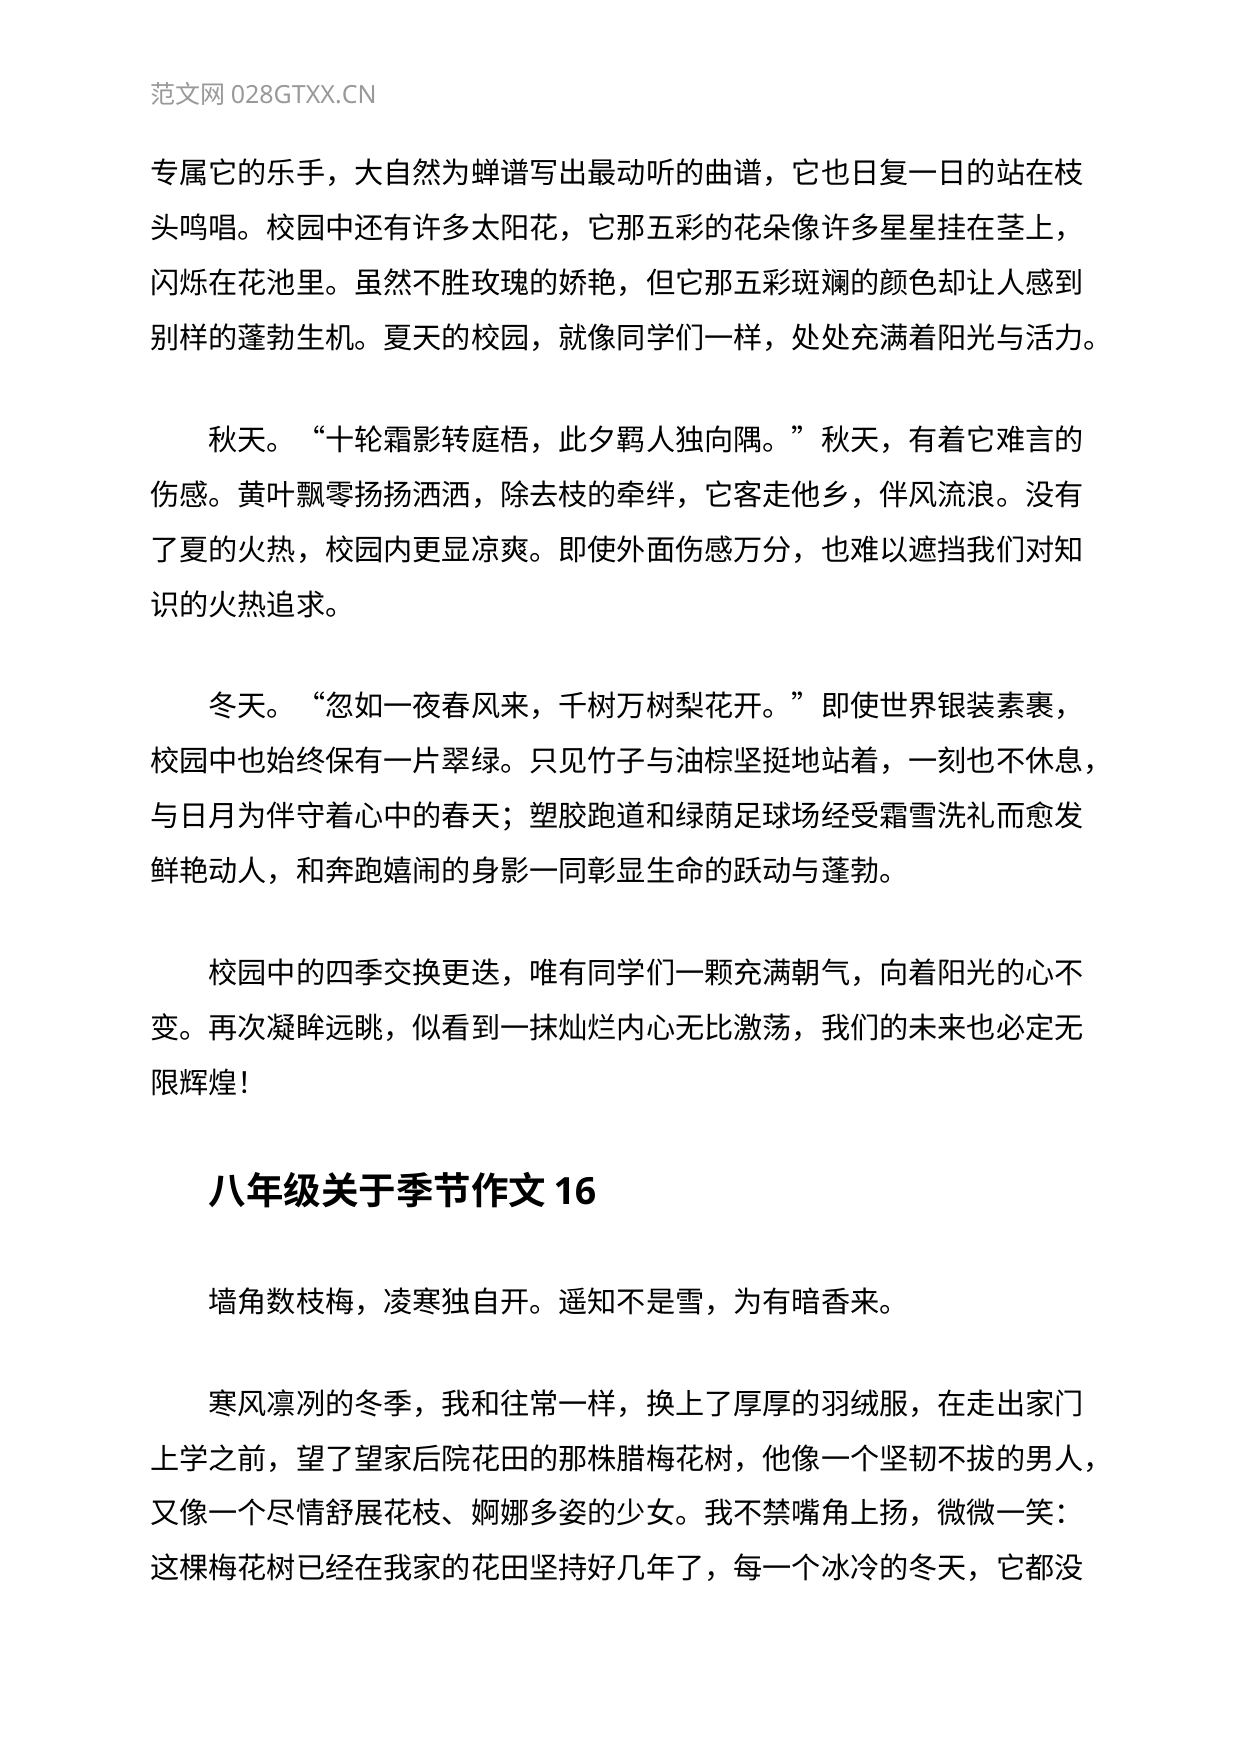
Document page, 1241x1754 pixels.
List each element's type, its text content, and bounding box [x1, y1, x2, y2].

text 校园中的四季交换更迭，唯有同学们一颗充满朝气，向着阳光的心不变。再次凝眸远眺，似看到一抹灿烂内心无比激荡，我们的未来也必定无限辉煌！ [150, 949, 1090, 1101]
text 秋天。“十轮霜影转庭梧，此夕羁人独向隅。”秋天，有着它难言的伤感。黄叶飘零扬扬洒洒，除去枝的牵绊，它客走他乡，伴风流浪。没有了夏的火热，校园内更显凉爽。即使外面伤感万分，也难以遮挡我们对知识的火热追求。 [150, 416, 1090, 623]
text 墙角数枝梅，凌寒独自开。遥知不是雪，为有暗香来。 [150, 1278, 1090, 1321]
text 冬天。“忽如一夜春风来，千树万树梨花开。”即使世界银装素裹，校园中也始终保有一片翠绿。只见竹子与油棕坚挺地站着，一刻也不休息，与日月为伴守着心中的春天；塑胶跑道和绿荫足球场经受霜雪洗礼而愈发鲜艳动人，和奔跑嬉闹的身影一同彰显生命的跃动与蓬勃。 [150, 683, 1090, 890]
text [150, 150, 1090, 357]
text 八年级关于季节作文16 [150, 1161, 1090, 1215]
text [150, 1380, 1090, 1587]
